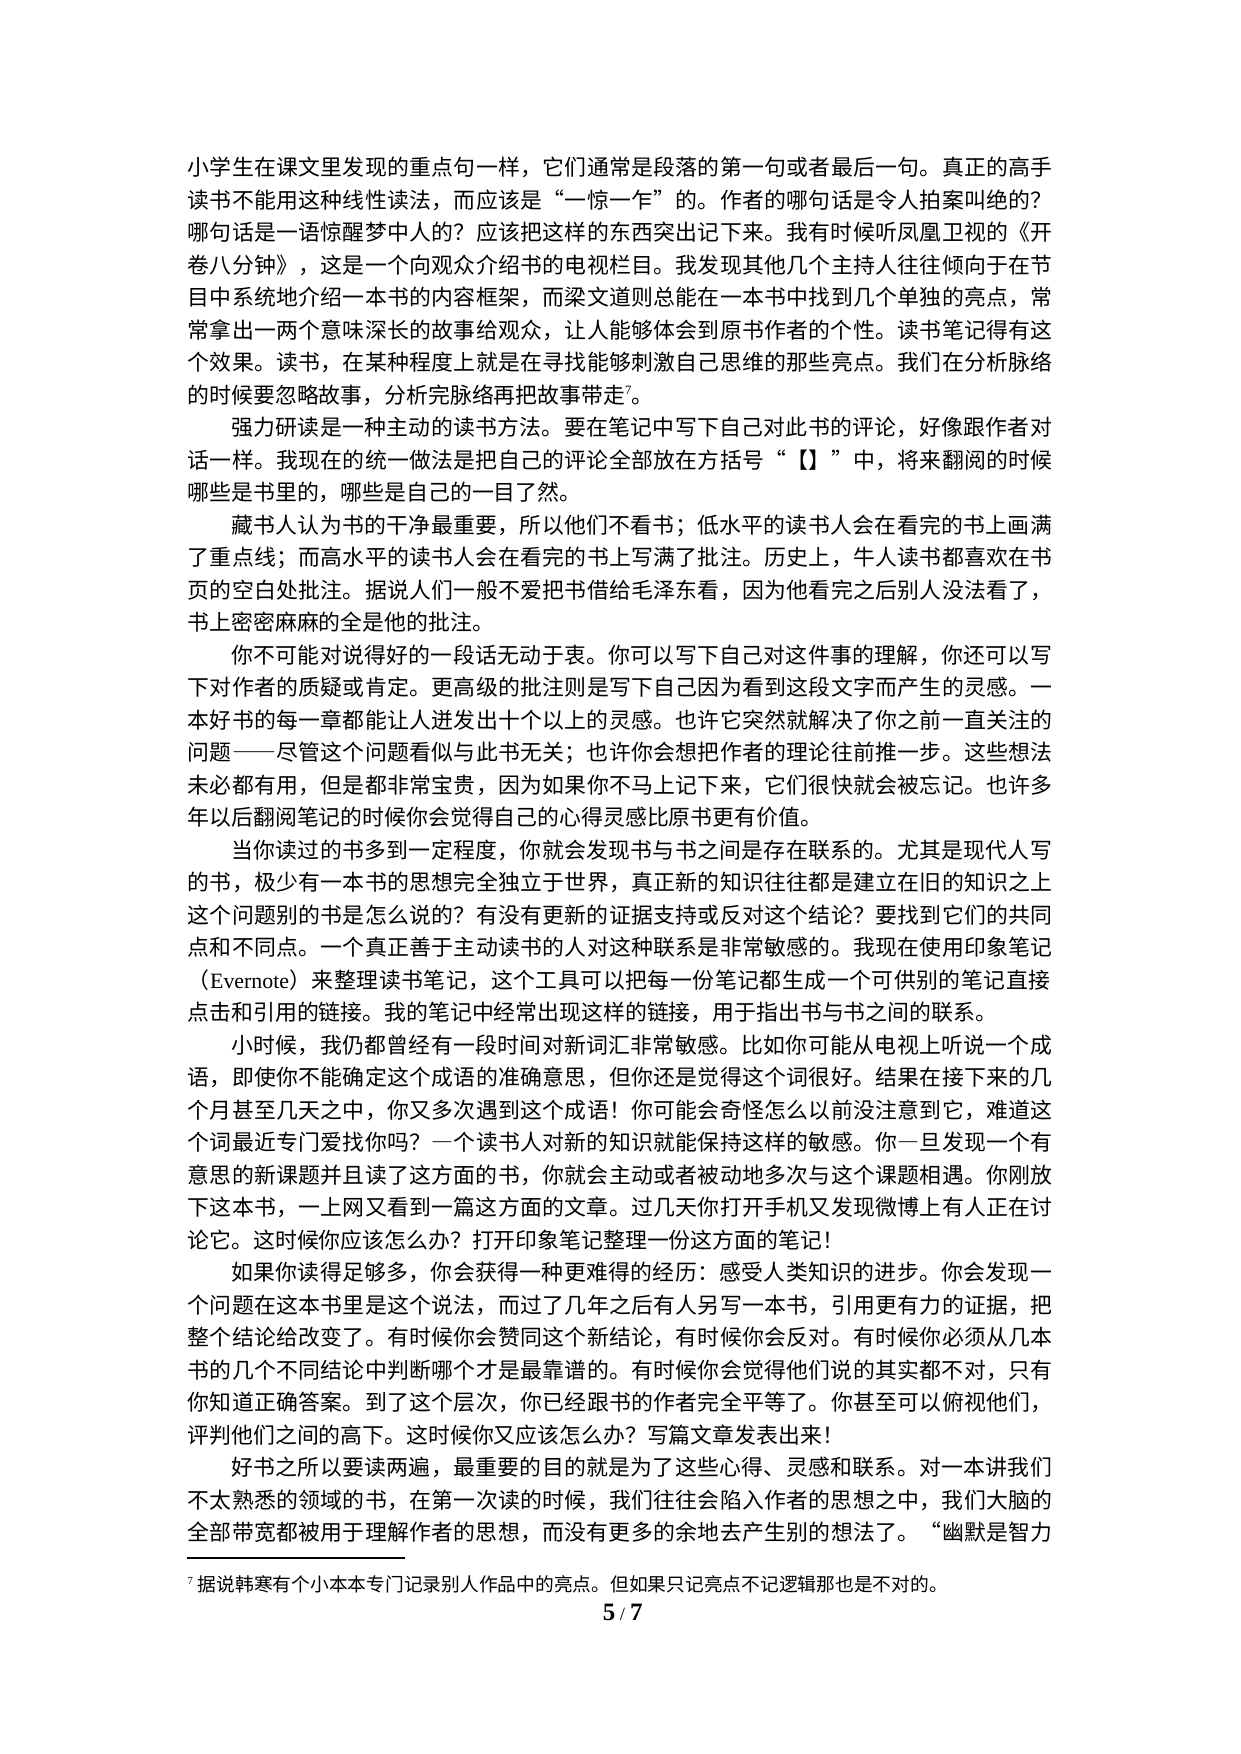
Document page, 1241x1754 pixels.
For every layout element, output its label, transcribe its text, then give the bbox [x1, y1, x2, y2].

text 如果你读得足够多，你会获得一种更难得的经历：感受人类知识的进步。你会发现一个问题在这本书里是这个说法，而过了几年之后有人另写一本书，引用更有力的证据，把整个结论给改变了。有时候你会赞同这个新结论，有时候你会反对。有时候你必须从几本书的几个不同结论中判断哪个才是最靠谱的。有时候你会觉得他们说的其实都不对，只有你知道正确答案。到了这个层次，你已经跟书的作者完全平等了。你甚至可以俯视他们，评判他们之间的高下。这时候你又应该怎么办？写篇文章发表出来！ [187, 1255, 1053, 1450]
text 你不可能对说得好的一段话无动于衷。你可以写下自己对这件事的理解，你还可以写下对作者的质疑或肯定。更高级的批注则是写下自己因为看到这段文字而产生的灵感。一本好书的每一章都能让人迸发出十个以上的灵感。也许它突然就解决了你之前一直关注的问题——尽管这个问题看似与此书无关；也许你会想把作者的理论往前推一步。这些想法未必都有用，但是都非常宝贵，因为如果你不马上记下来，它们很快就会被忘记。也许多年以后翻阅笔记的时候你会觉得自己的心得灵感比原书更有价值。 [187, 637, 1053, 832]
text 强力研读是一种主动的读书方法。要在笔记中写下自己对此书的评论，好像跟作者对话一样。我现在的统一做法是把自己的评论全部放在方括号“【】”中，将来翻阅的时候哪些是书里的，哪些是自己的一目了然。 [187, 410, 1053, 507]
text 当你读过的书多到一定程度，你就会发现书与书之间是存在联系的。尤其是现代人写的书，极少有一本书的思想完全独立于世界，真正新的知识往往都是建立在旧的知识之上。这个问题别的书是怎么说的？有没有更新的证据支持或反对这个结论？要找到它们的共同点和不同点。一个真正善于主动读书的人对这种联系是非常敏感的。我现在使用印象笔记（Evernote）来整理读书笔记，这个工具可以把每一份笔记都生成一个可供别的笔记直接点击和引用的链接。我的笔记中经常出现这样的链接，用于指出书与书之间的联系。 [187, 832, 1053, 1027]
text 小时候，我仍都曾经有一段时间对新词汇非常敏感。比如你可能从电视上听说一个成语，即使你不能确定这个成语的准确意思，但你还是觉得这个词很好。结果在接下来的几个月甚至几天之中，你又多次遇到这个成语！你可能会奇怪怎么以前没注意到它，难道这个词最近专门爱找你吗？—个读书人对新的知识就能保持这样的敏感。你—旦发现一个有意思的新课题并且读了这方面的书，你就会主动或者被动地多次与这个课题相遇。你刚放下这本书，一上网又看到一篇这方面的文章。过几天你打开手机又发现微博上有人正在讨论它。这时候你应该怎么办？打开印象笔记整理一份这方面的笔记！ [187, 1027, 1053, 1255]
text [187, 150, 1053, 410]
text 藏书人认为书的干净最重要，所以他们不看书；低水平的读书人会在看完的书上画满了重点线；而高水平的读书人会在看完的书上写满了批注。历史上，牛人读书都喜欢在书页的空白处批注。据说人们一般不爱把书借给毛泽东看，因为他看完之后别人没法看了，书上密密麻麻的全是他的批注。 [187, 507, 1053, 637]
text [187, 1450, 1053, 1547]
